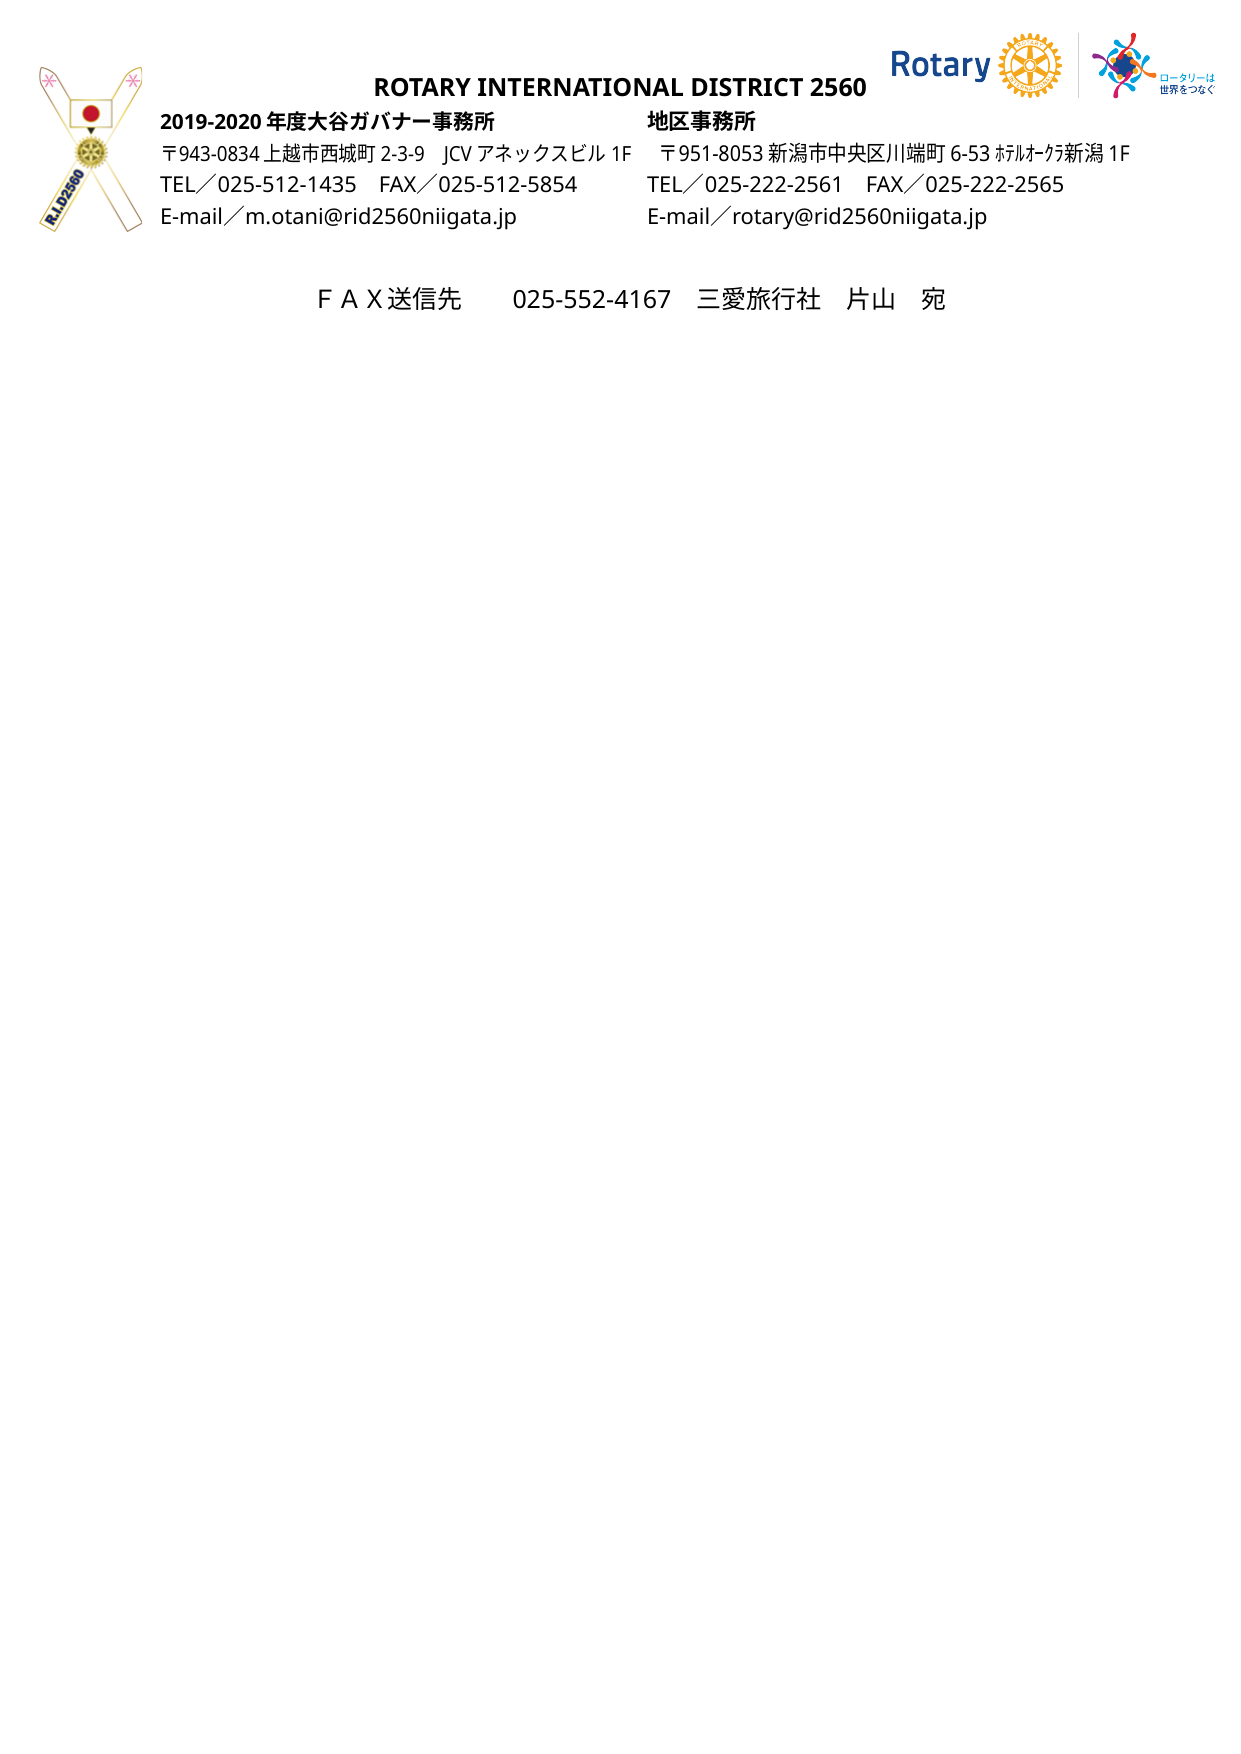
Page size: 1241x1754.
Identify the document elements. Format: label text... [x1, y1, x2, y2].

text ＦＡＸ送信先 025-552-4167 三愛旅行社 片山 宛 [162, 277, 1081, 318]
picture [39, 67, 143, 232]
picture [871, 0, 1235, 132]
